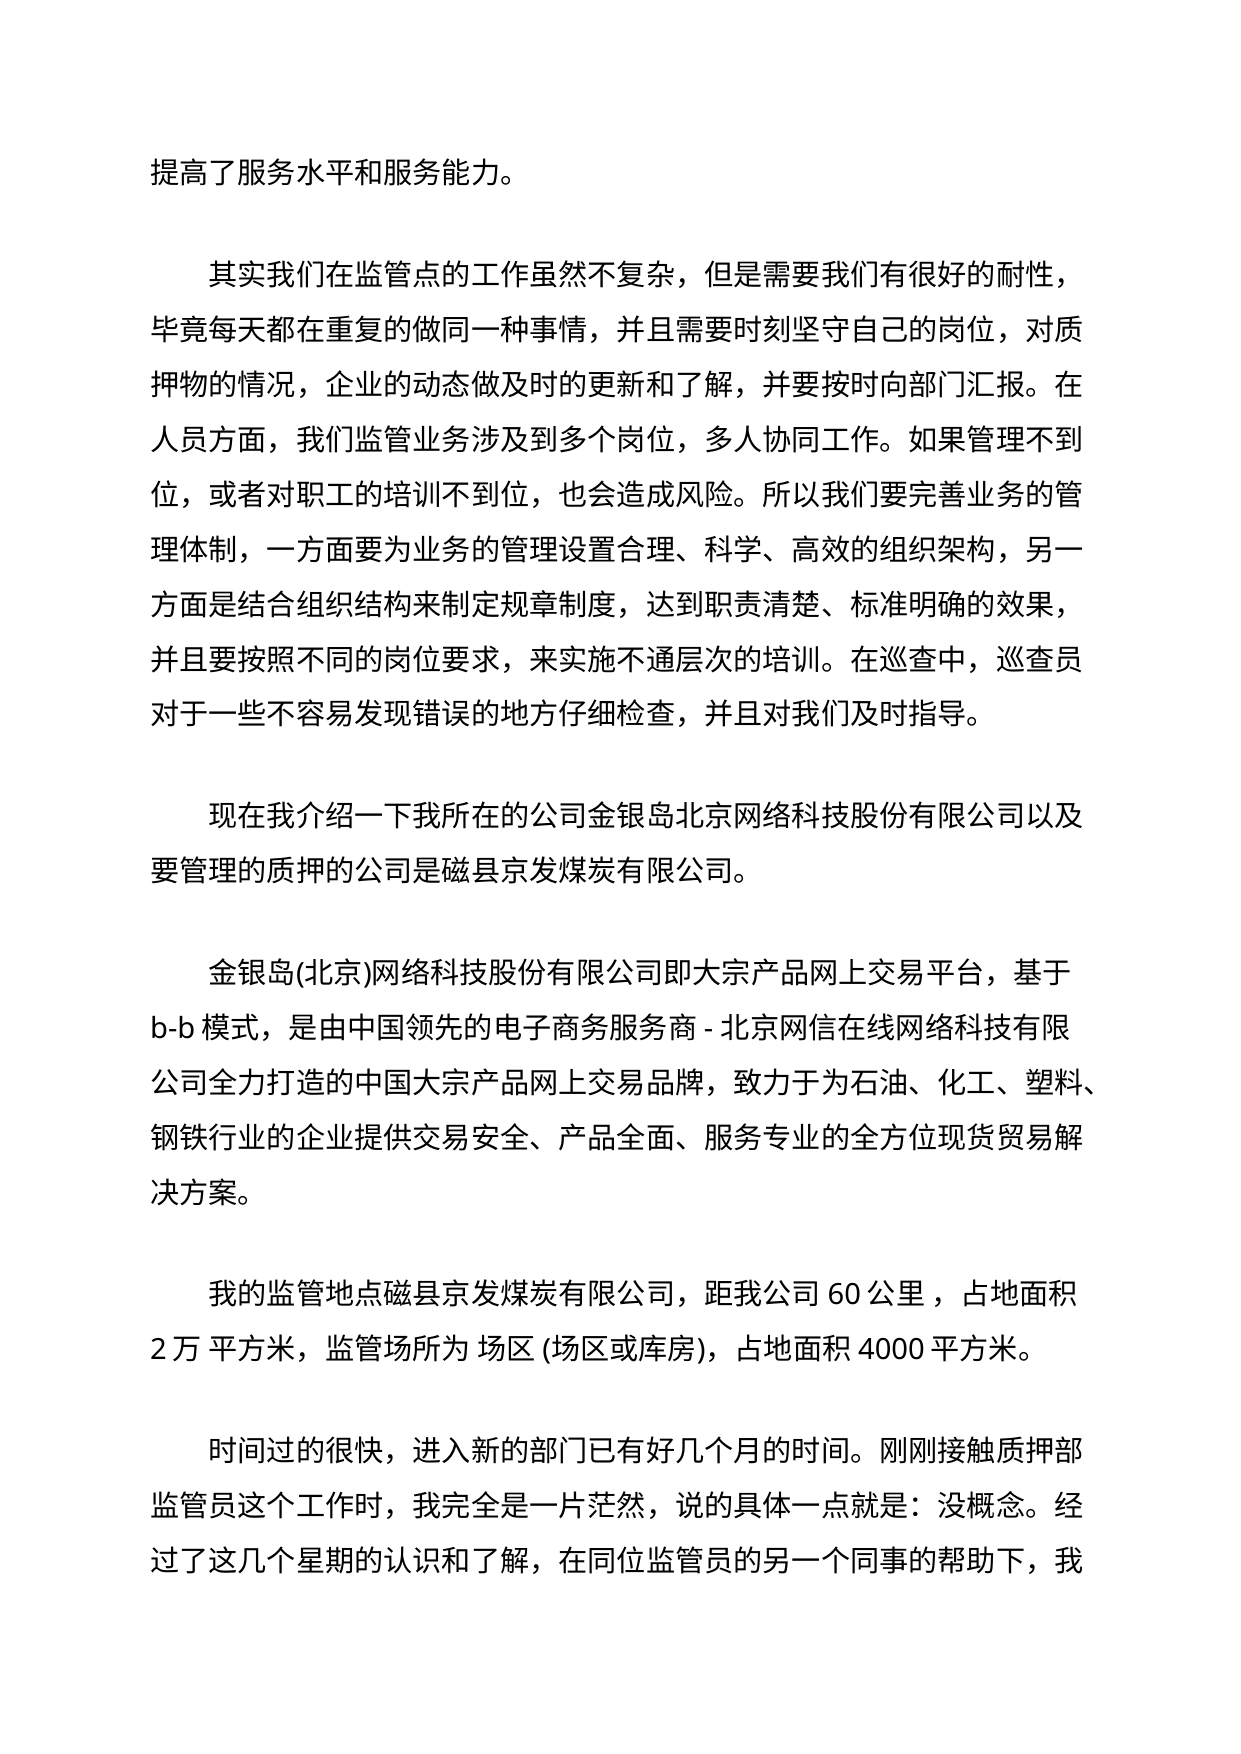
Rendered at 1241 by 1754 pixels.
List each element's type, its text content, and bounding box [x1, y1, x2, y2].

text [150, 150, 1090, 192]
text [150, 1428, 1090, 1580]
text 金银岛(北京)网络科技股份有限公司即大宗产品网上交易平台，基于b-b模式，是由中国领先的电子商务服务商 - 北京网信在线网络科技有限公司全力打造的中国大宗产品网上交易品牌，致力于为石油、化工、塑料、钢铁行业的企业提供交易安全、产品全面、服务专业的全方位现货贸易解决方案。 [150, 949, 1090, 1211]
text 现在我介绍一下我所在的公司金银岛北京网络科技股份有限公司以及要管理的质押的公司是磁县京发煤炭有限公司。 [150, 793, 1090, 890]
text 其实我们在监管点的工作虽然不复杂，但是需要我们有很好的耐性，毕竟每天都在重复的做同一种事情，并且需要时刻坚守自己的岗位，对质押物的情况，企业的动态做及时的更新和了解，并要按时向部门汇报。在人员方面，我们监管业务涉及到多个岗位，多人协同工作。如果管理不到位，或者对职工的培训不到位，也会造成风险。所以我们要完善业务的管理体制，一方面要为业务的管理设置合理、科学、高效的组织架构，另一方面是结合组织结构来制定规章制度，达到职责清楚、标准明确的效果，并且要按照不同的岗位要求，来实施不通层次的培训。在巡查中，巡查员对于一些不容易发现错误的地方仔细检查，并且对我们及时指导。 [150, 252, 1090, 733]
text 我的监管地点磁县京发煤炭有限公司，距我公司 60公里 ，占地面积 2万 平方米，监管场所为 场区 (场区或库房)，占地面积 4000平方米。 [150, 1271, 1090, 1368]
